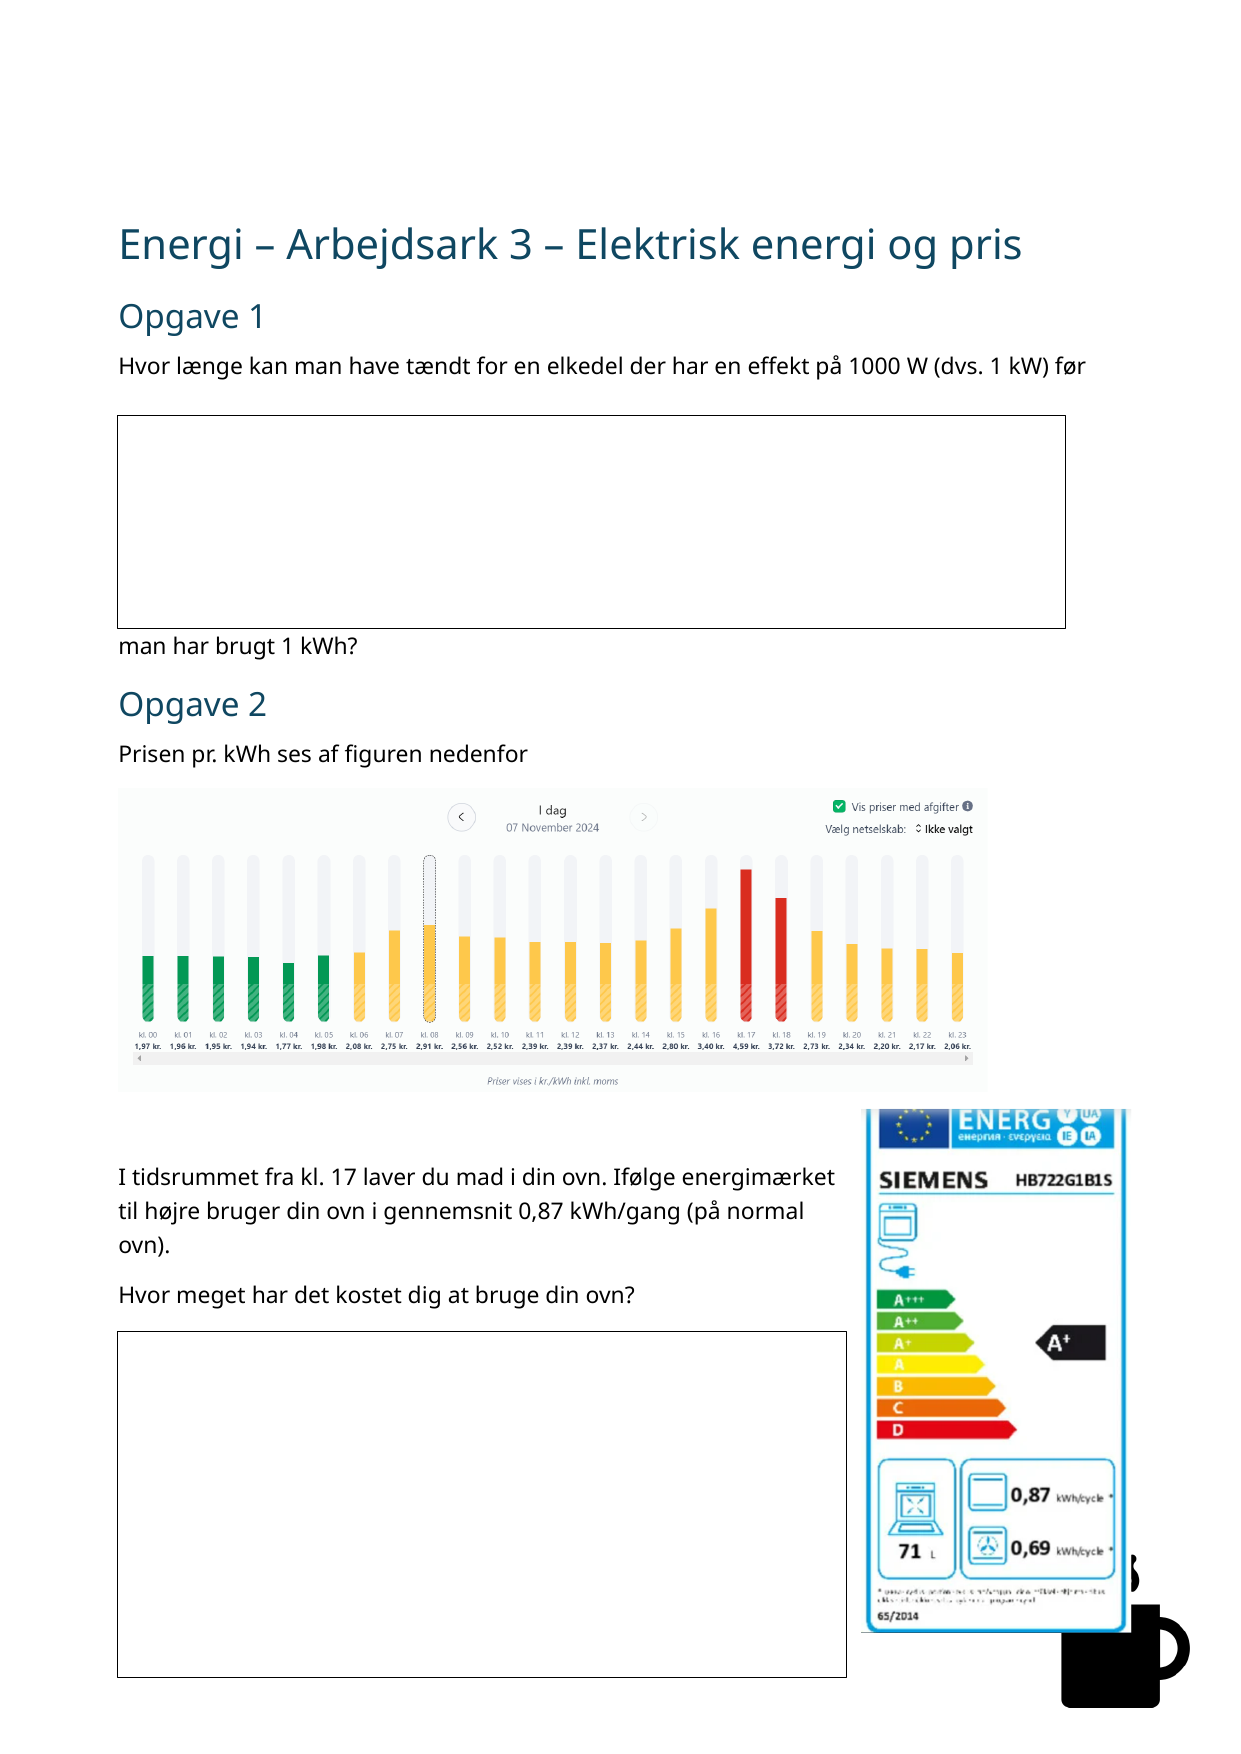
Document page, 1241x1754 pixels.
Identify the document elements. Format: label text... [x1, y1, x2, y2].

text Prisen pr. kWh ses af figuren nedenfor [118, 738, 1122, 769]
subtitle Energi – Arbejdsark 3 – Elektrisk energi og pris [118, 215, 1122, 271]
text Hvor meget har det kostet dig at bruge din ovn? [118, 1279, 861, 1310]
subtitle Opgave 1 [118, 293, 1122, 338]
text I tidsrummet fra kl. 17 laver du mad i din ovn. Ifølge energimærket til højre bruger din ovn i gennemsnit 0,87 kWh/gang (på normal ovn). [118, 1161, 861, 1260]
subtitle Opgave 2 [118, 680, 1122, 726]
picture [118, 788, 988, 1092]
text Hvor længe kan man have tændt for en elkedel der har en effekt på 1000 W (dvs. 1 kW) før man har brugt 1 kWh? [118, 350, 1122, 661]
picture [861, 1106, 1224, 1724]
